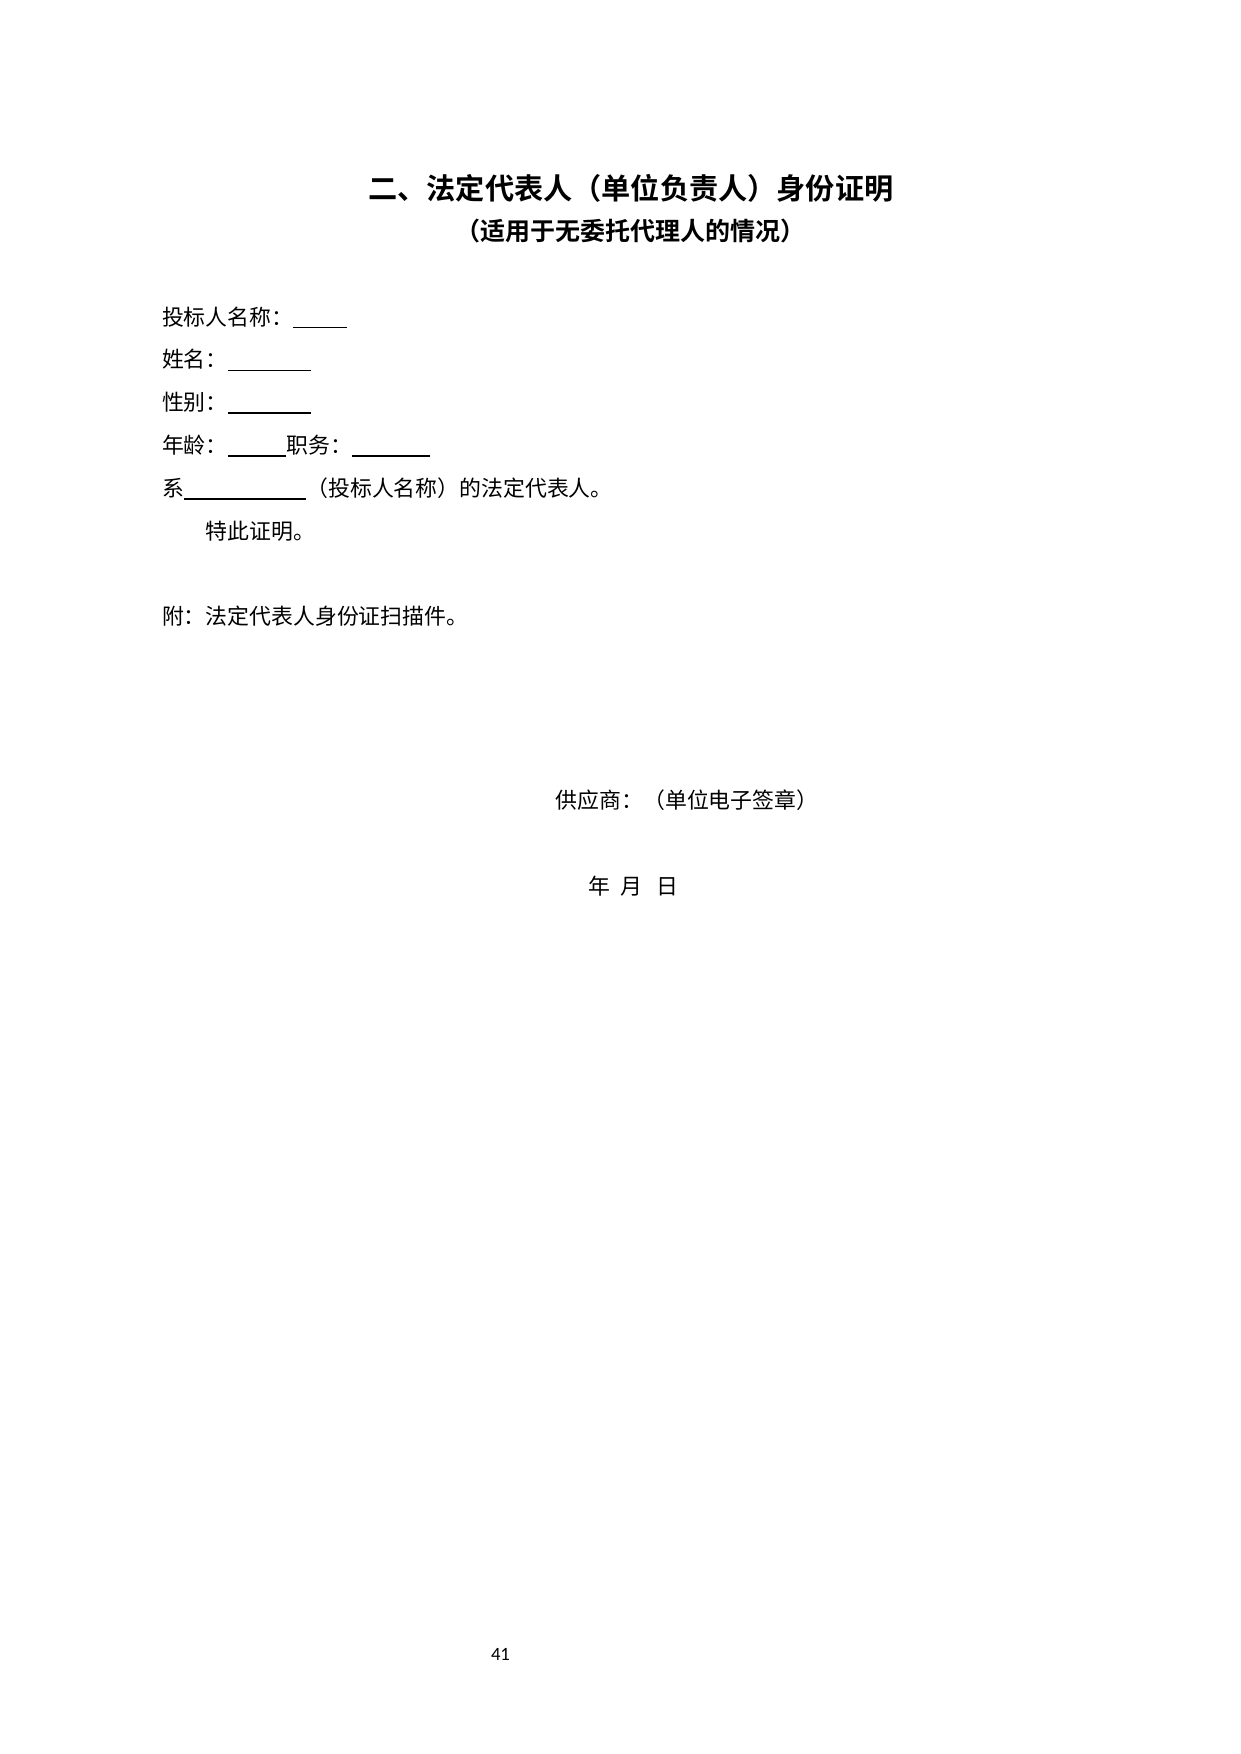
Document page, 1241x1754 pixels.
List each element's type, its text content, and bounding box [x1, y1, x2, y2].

text 供应商：（单位电子签章） [118, 777, 1122, 820]
text 性别： [118, 380, 1122, 422]
text （适用于无委托代理人的情况） [118, 208, 1122, 251]
subtitle 二、法定代表人（单位负责人）身份证明 [118, 166, 1122, 208]
text 年 月 日 [118, 863, 1122, 906]
text 附：法定代表人身份证扫描件。 [118, 594, 1122, 637]
text 系 （投标人名称）的法定代表人。 [118, 465, 1122, 508]
text 投标人名称： [118, 294, 1122, 337]
text 姓名： [118, 337, 1122, 380]
text 年龄： 职务： [118, 422, 1122, 465]
text 特此证明。 [118, 508, 1122, 551]
